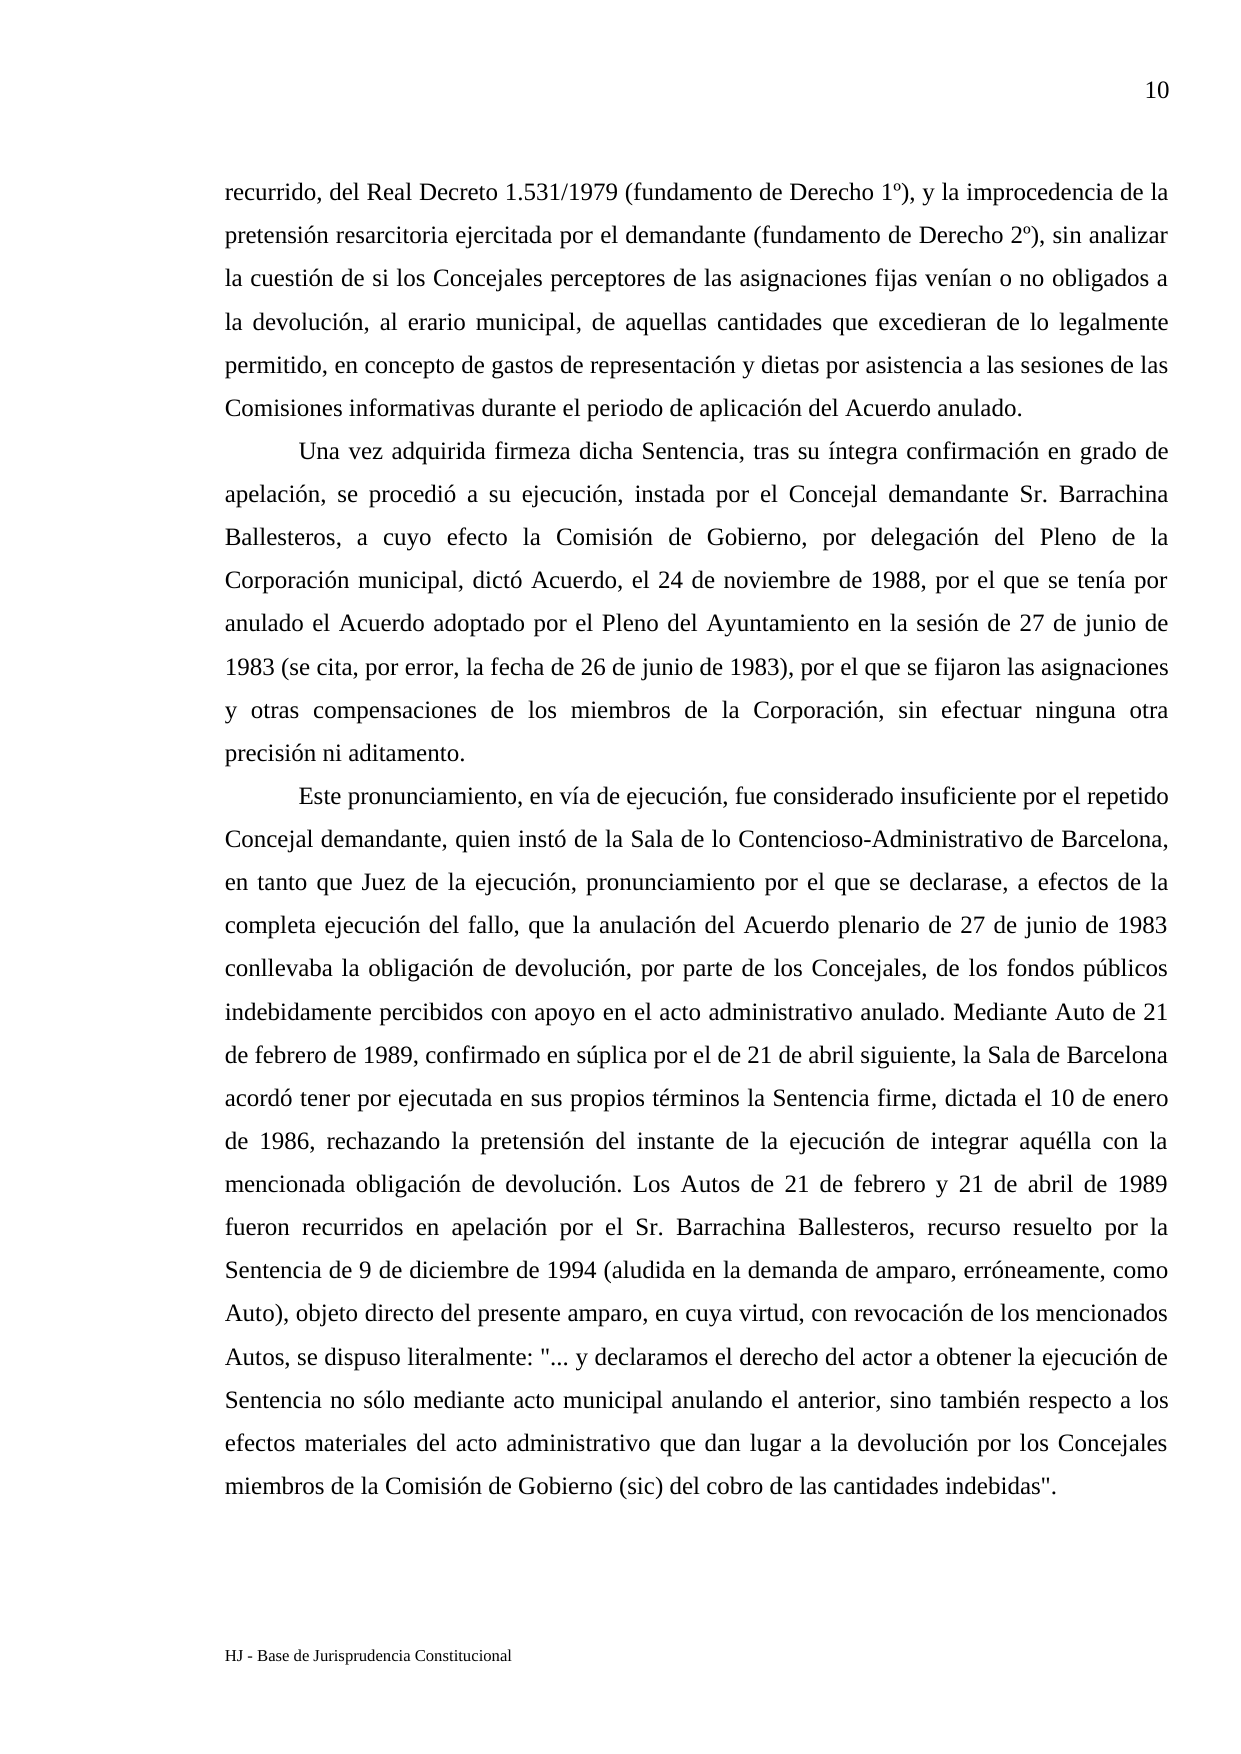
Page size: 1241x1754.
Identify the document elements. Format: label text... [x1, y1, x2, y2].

text Este pronunciamiento, en vía de ejecución, fue considerado insuficiente por el repetido Concejal demandante, quien instó de la Sala de lo Contencioso-Administrativo de Barcelona, en tanto que Juez de la ejecución, pronunciamiento por el que se declarase, a efectos de la completa ejecución del fallo, que la anulación del Acuerdo plenario de 27 de junio de 1983 conllevaba la obligación de devolución, por parte de los Concejales, de los fondos públicos indebidamente percibidos con apoyo en el acto administrativo anulado. Mediante Auto de 21 de febrero de 1989, confirmado en súplica por el de 21 de abril siguiente, la Sala de Barcelona acordó tener por ejecutada en sus propios términos la Sentencia firme, dictada el 10 de enero de 1986, rechazando la pretensión del instante de la ejecución de integrar aquélla con la mencionada obligación de devolución. Los Autos de 21 de febrero y 21 de abril de 1989 fueron recurridos en apelación por el Sr. Barrachina Ballesteros, recurso resuelto por la Sentencia de 9 de diciembre de 1994 (aludida en la demanda de amparo, erróneamente, como Auto), objeto directo del presente amparo, en cuya virtud, con revocación de los mencionados Autos, se dispuso literalmente: "... y declaramos el derecho del actor a obtener la ejecución de Sentencia no sólo mediante acto municipal anulando el anterior, sino también respecto a los efectos materiales del acto administrativo que dan lugar a la devolución por los Concejales miembros de la Comisión de Gobierno (sic) del cobro de las cantidades indebidas". [224, 781, 1169, 1500]
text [224, 177, 1169, 422]
text Una vez adquirida firmeza dicha Sentencia, tras su íntegra confirmación en grado de apelación, se procedió a su ejecución, instada por el Concejal demandante Sr. Barrachina Ballesteros, a cuyo efecto la Comisión de Gobierno, por delegación del Pleno de la Corporación municipal, dictó Acuerdo, el 24 de noviembre de 1988, por el que se tenía por anulado el Acuerdo adoptado por el Pleno del Ayuntamiento en la sesión de 27 de junio de 1983 (se cita, por error, la fecha de 26 de junio de 1983), por el que se fijaron las asignaciones y otras compensaciones de los miembros de la Corporación, sin efectuar ninguna otra precisión ni aditamento. [224, 436, 1169, 767]
